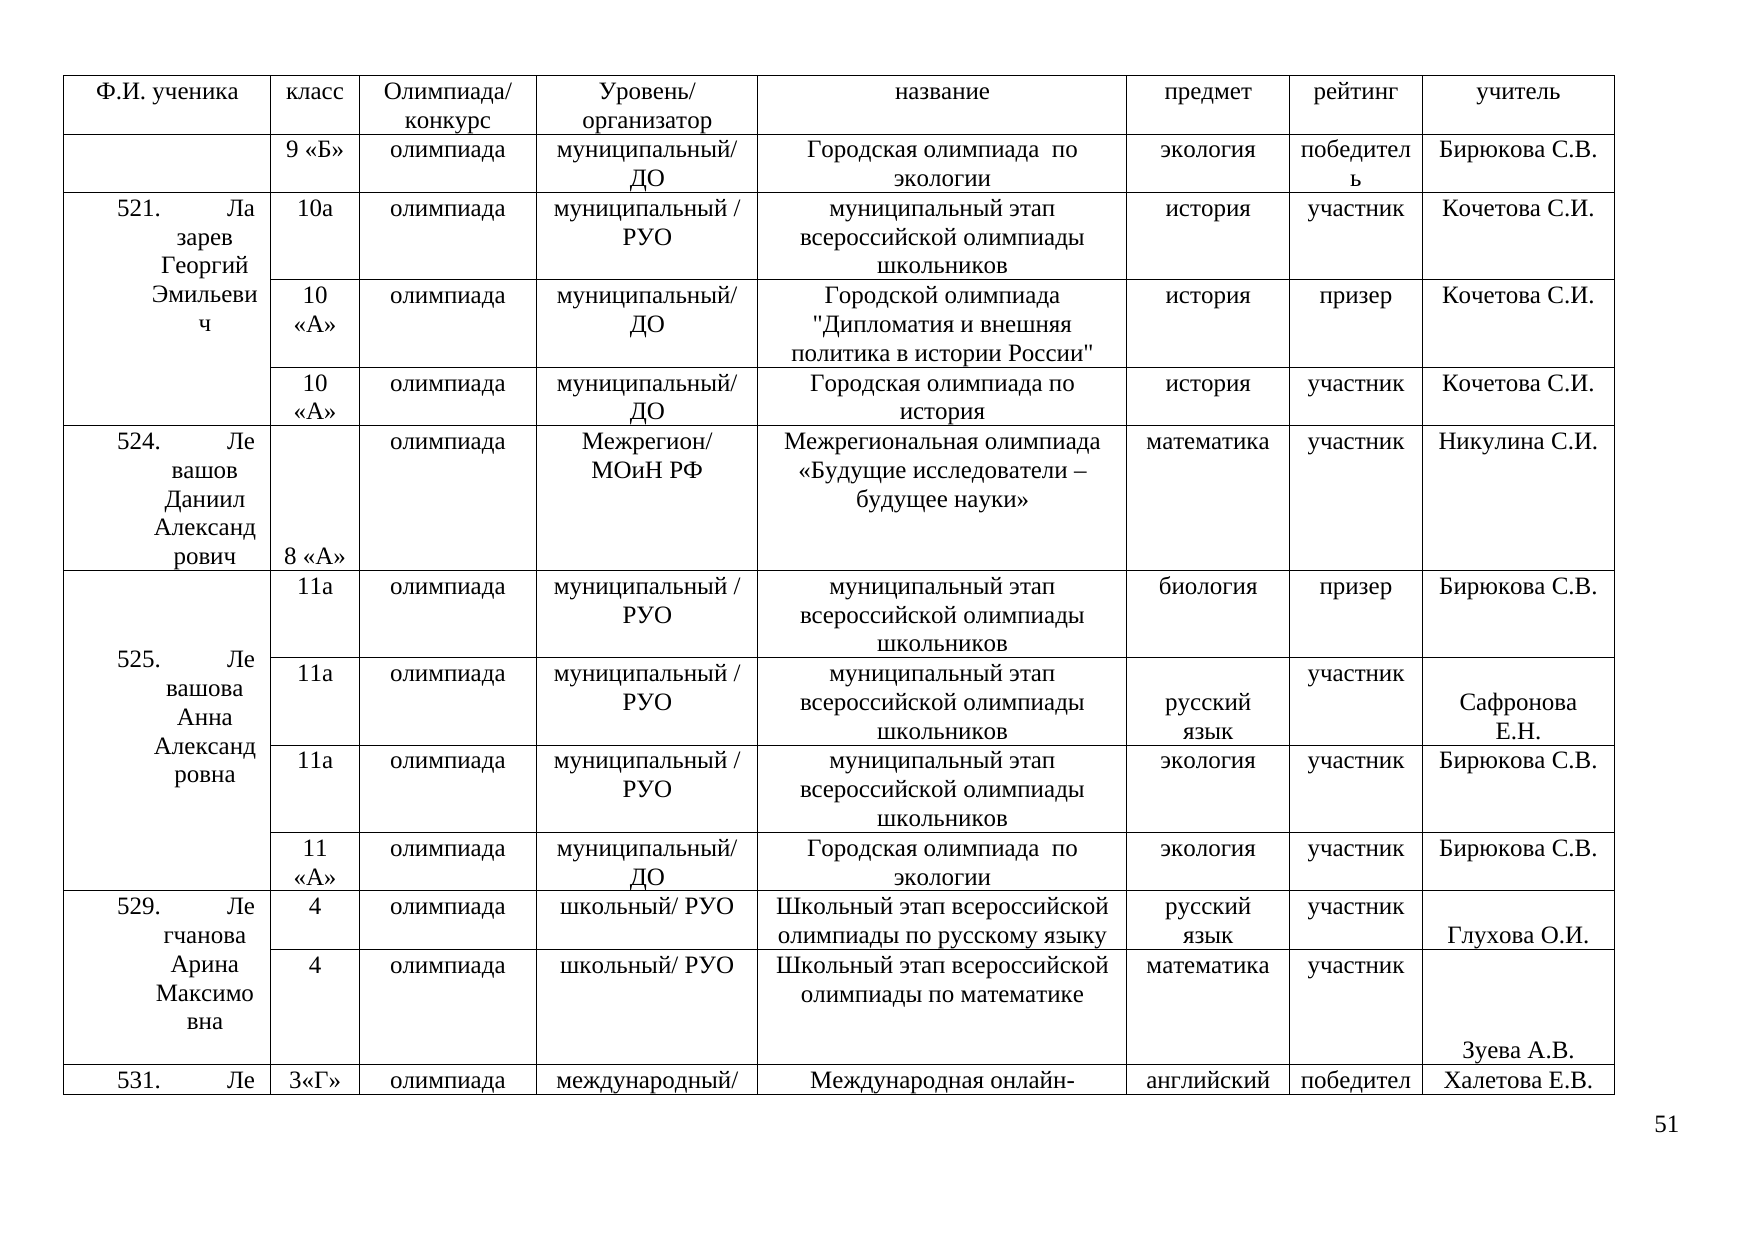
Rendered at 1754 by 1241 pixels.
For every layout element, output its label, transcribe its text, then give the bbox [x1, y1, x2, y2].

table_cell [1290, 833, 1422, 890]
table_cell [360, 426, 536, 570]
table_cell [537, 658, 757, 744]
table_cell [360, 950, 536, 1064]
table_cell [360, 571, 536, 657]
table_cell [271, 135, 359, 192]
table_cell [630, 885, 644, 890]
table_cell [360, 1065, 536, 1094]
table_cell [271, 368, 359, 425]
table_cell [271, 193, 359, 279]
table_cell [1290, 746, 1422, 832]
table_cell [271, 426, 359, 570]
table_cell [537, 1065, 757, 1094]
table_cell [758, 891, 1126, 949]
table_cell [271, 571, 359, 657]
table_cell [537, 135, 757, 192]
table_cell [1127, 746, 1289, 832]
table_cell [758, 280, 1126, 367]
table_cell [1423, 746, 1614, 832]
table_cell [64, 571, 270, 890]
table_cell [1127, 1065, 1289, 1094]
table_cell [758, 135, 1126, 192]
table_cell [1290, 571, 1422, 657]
table_header Олимпиада/конкурс [360, 76, 536, 133]
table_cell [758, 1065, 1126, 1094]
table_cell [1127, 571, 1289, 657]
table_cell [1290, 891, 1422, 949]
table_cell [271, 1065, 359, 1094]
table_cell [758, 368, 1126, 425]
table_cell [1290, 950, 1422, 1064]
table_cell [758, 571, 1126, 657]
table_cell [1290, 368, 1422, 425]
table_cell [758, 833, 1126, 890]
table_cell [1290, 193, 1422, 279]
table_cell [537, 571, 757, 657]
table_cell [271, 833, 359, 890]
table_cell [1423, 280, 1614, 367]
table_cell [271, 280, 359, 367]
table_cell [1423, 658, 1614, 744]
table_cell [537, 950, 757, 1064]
table_header класс [271, 76, 359, 133]
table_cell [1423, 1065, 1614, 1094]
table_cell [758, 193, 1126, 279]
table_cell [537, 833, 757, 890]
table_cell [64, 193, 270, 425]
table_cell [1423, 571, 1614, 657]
table_header название [758, 76, 1126, 133]
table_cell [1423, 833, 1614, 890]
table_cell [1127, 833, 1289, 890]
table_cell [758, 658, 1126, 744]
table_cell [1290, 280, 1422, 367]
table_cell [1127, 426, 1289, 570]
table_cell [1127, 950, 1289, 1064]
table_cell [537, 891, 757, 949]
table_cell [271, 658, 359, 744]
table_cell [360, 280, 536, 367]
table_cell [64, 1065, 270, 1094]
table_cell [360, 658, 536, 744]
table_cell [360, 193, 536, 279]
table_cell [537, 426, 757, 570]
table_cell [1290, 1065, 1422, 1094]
table_header учитель [1423, 76, 1614, 133]
table_header Ф.И. ученика [64, 76, 270, 133]
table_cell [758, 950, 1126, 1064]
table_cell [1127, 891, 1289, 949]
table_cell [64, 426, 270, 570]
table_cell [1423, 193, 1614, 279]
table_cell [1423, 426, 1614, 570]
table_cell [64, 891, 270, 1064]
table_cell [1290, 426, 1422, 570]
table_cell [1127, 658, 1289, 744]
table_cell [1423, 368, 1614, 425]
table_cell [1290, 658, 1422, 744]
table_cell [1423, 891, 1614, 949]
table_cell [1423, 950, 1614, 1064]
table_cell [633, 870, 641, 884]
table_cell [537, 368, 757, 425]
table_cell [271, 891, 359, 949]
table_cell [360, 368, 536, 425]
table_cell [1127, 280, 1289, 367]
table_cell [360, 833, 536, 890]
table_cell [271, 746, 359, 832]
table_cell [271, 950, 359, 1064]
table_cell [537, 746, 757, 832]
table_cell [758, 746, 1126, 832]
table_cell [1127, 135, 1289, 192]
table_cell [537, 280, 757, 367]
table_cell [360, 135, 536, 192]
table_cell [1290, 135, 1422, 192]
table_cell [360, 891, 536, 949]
table_header предмет [1127, 76, 1289, 133]
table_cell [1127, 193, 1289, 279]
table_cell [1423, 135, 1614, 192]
table_header Уровень/ организатор [537, 76, 757, 133]
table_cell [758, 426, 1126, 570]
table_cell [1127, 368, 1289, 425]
table_header рейтинг [1290, 76, 1422, 133]
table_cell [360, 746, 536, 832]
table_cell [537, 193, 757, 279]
